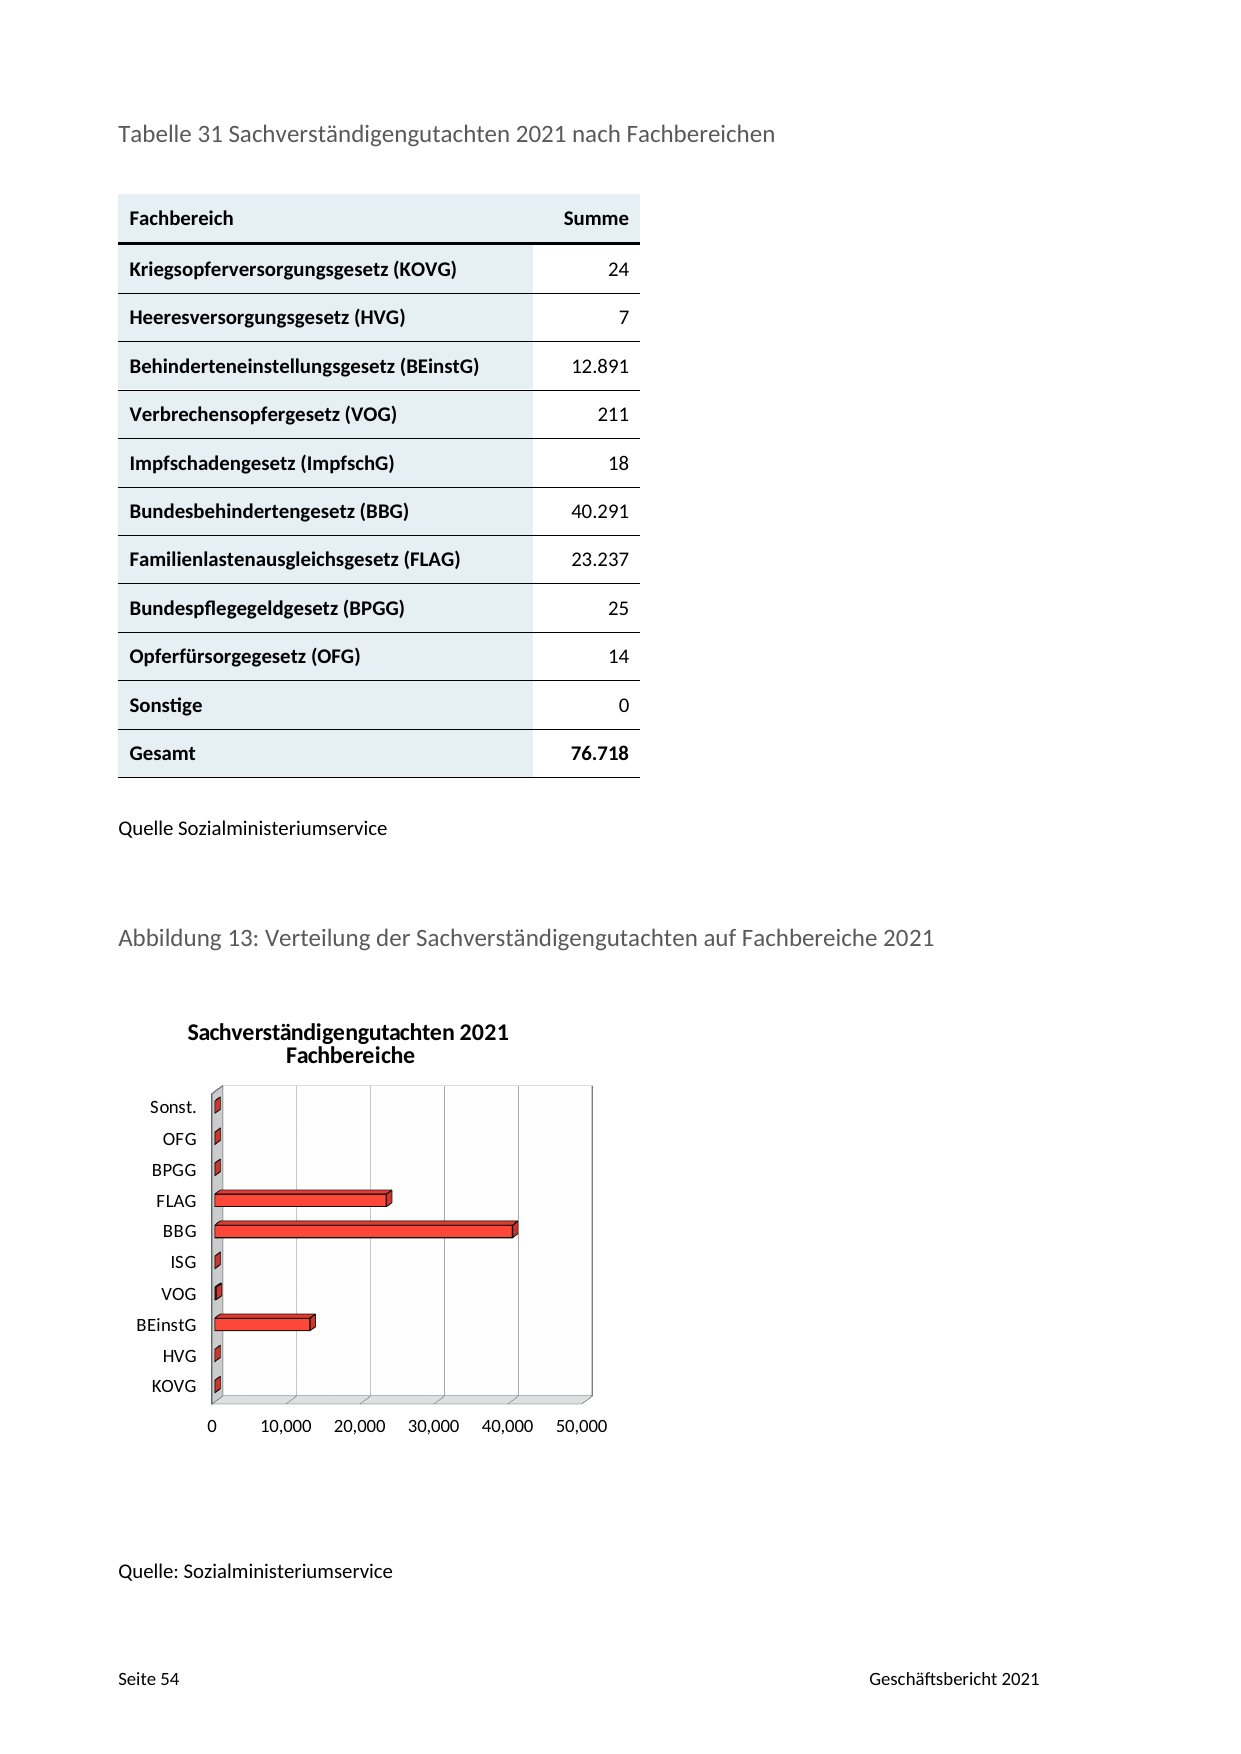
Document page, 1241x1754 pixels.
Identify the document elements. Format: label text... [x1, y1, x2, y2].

text Abbildung 13: Verteilung der Sachverständigengutachten auf Fachbereiche 2021 [118, 922, 1122, 952]
text Quelle: Sozialministeriumservice [118, 1558, 1122, 1583]
table_cell Verbrechensopfergesetz (VOG) [118, 391, 533, 438]
table_cell 23.237 [533, 536, 640, 583]
table_cell Impfschadengesetz (ImpfschG) [118, 439, 533, 486]
table_cell Heeresversorgungsgesetz (HVG) [118, 294, 533, 341]
table_cell Behinderteneinstellungsgesetz (BEinstG) [118, 342, 533, 389]
table_cell 25 [533, 584, 640, 632]
table_cell Familienlastenausgleichsgesetz (FLAG) [118, 536, 533, 583]
table_cell 24 [533, 245, 640, 293]
table_cell Gesamt [118, 730, 533, 777]
table_cell 7 [533, 294, 640, 341]
table_header Fachbereich [118, 194, 533, 242]
table_header Summe [533, 194, 640, 242]
table_cell Opferfürsorgegesetz (OFG) [118, 633, 533, 680]
table_cell Kriegsopferversorgungsgesetz (KOVG) [118, 245, 533, 293]
table_cell 14 [533, 633, 640, 680]
text Tabelle 31 Sachverständigengutachten 2021 nach Fachbereichen [118, 118, 1122, 149]
table_cell 76.718 [533, 730, 640, 777]
table_cell Bundesbehindertengesetz (BBG) [118, 488, 533, 535]
text Quelle Sozialministeriumservice [118, 815, 1122, 841]
table_cell Bundespflegegeldgesetz (BPGG) [118, 584, 533, 632]
table_cell 12.891 [533, 342, 640, 389]
table_cell Sonstige [118, 681, 533, 729]
table_cell 40.291 [533, 488, 640, 535]
table_cell 211 [533, 391, 640, 438]
table_cell 18 [533, 439, 640, 486]
table_cell 0 [533, 681, 640, 729]
